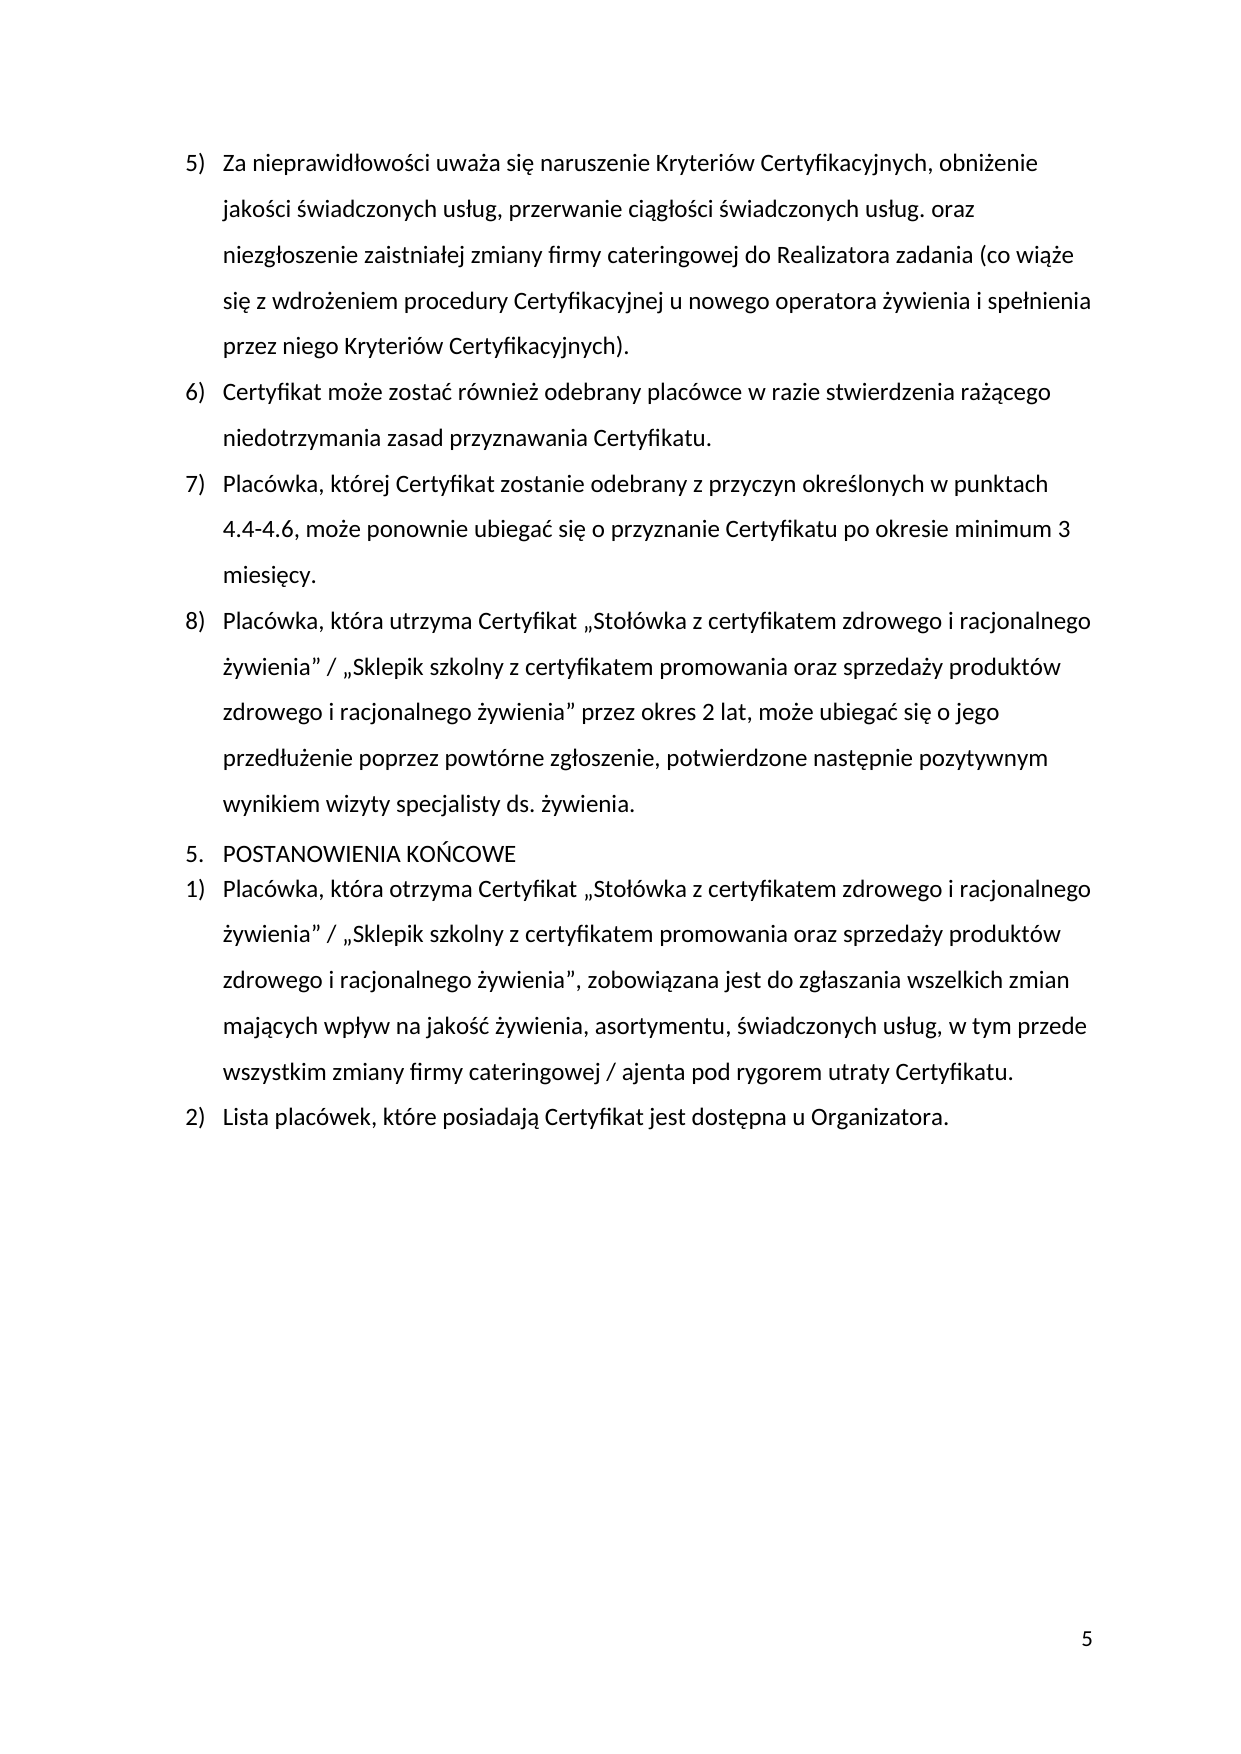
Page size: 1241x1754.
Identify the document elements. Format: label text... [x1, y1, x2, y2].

list Placówka, która otrzyma Certyfikat „Stołówka z certyfikatem zdrowego i racjonalnego żywienia” / „Sklepik szkolny z certyfikatem promowania oraz sprzedaży produktów zdrowego i racjonalnego żywienia”, zobowiązana jest do zgłaszania wszelkich zmian mających wpływ na jakość żywienia, asortymentu, świadczonych usług, w tym przede wszystkim zmiany firmy cateringowej / ajenta pod rygorem utraty Certyfikatu. [185, 873, 1093, 1086]
list Placówka, której Certyfikat zostanie odebrany z przyczyn określonych w punktach 4.4-4.6, może ponownie ubiegać się o przyznanie Certyfikatu po okresie minimum 3 miesięcy. [185, 468, 1093, 590]
list Certyfikat może zostać również odebrany placówce w razie stwierdzenia rażącego niedotrzymania zasad przyznawania Certyfikatu. [185, 376, 1093, 452]
subtitle POSTANOWIENIA KOŃCOWE [185, 838, 1093, 868]
list Placówka, która utrzyma Certyfikat „Stołówka z certyfikatem zdrowego i racjonalnego żywienia” / „Sklepik szkolny z certyfikatem promowania oraz sprzedaży produktów zdrowego i racjonalnego żywienia” przez okres 2 lat, może ubiegać się o jego przedłużenie poprzez powtórne zgłoszenie, potwierdzone następnie pozytywnym wynikiem wizyty specjalisty ds. żywienia. [185, 605, 1093, 818]
list Lista placówek, które posiadają Certyfikat jest dostępna u Organizatora. [185, 1101, 1093, 1132]
list Za nieprawidłowości uważa się naruszenie Kryteriów Certyfikacyjnych, obniżenie jakości świadczonych usług, przerwanie ciągłości świadczonych usług. oraz niezgłoszenie zaistniałej zmiany firmy cateringowej do Realizatora zadania (co wiąże się z wdrożeniem procedury Certyfikacyjnej u nowego operatora żywienia i spełnienia przez niego Kryteriów Certyfikacyjnych). [185, 148, 1093, 361]
